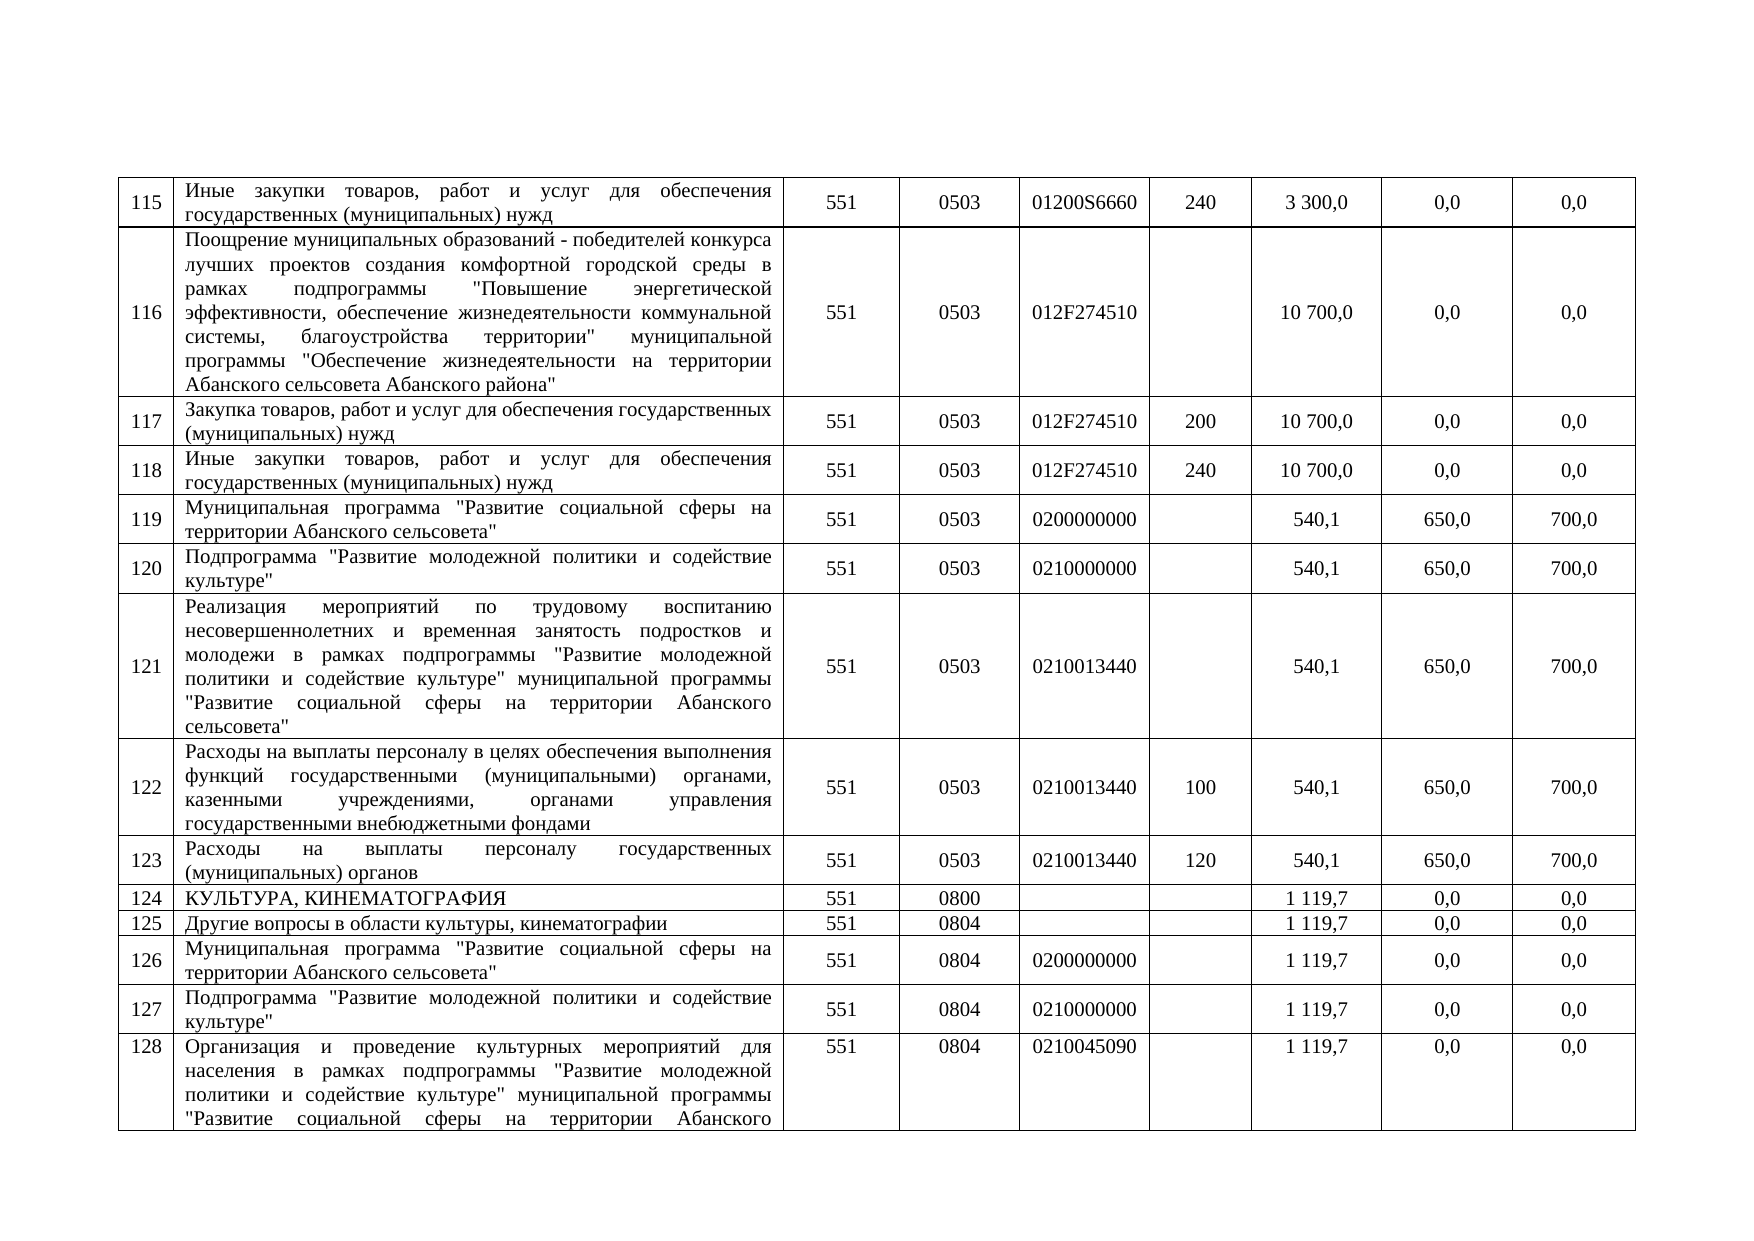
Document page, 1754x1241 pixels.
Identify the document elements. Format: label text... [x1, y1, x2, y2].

table_cell Расходы на выплаты персоналу в целях обеспечения выполнения функций государственными (муниципальными) органами, казенными учреждениями, органами управления государственными внебюджетными фондами [174, 739, 783, 835]
table_cell 0804 [900, 985, 1019, 1033]
table_cell 540,1 [1252, 836, 1381, 884]
table_cell 012F274510 [1020, 446, 1149, 494]
table_cell [1150, 936, 1251, 984]
table_cell 0503 [900, 446, 1019, 494]
table_cell 700,0 [1513, 544, 1635, 592]
table_cell [1150, 495, 1251, 543]
table_cell Подпрограмма "Развитие молодежной политики и содействие культуре" [174, 544, 783, 592]
table_cell [1150, 911, 1251, 934]
table_cell 0,0 [1382, 985, 1512, 1033]
table_cell 551 [784, 885, 899, 909]
table_cell 650,0 [1382, 544, 1512, 592]
table_cell 0,0 [1382, 885, 1512, 909]
table_cell Муниципальная программа "Развитие социальной сферы на территории Абанского сельсовета" [174, 936, 783, 984]
table_cell 0,0 [1513, 446, 1635, 494]
table_cell 124 [119, 885, 173, 909]
table_cell 10 700,0 [1252, 397, 1381, 445]
table_cell 540,1 [1252, 544, 1381, 592]
table_cell 240 [1150, 178, 1251, 226]
table_cell 0210013440 [1020, 739, 1149, 835]
table_cell 3 300,0 [1252, 178, 1381, 226]
table_cell 1 119,7 [1252, 936, 1381, 984]
table_cell [1150, 228, 1251, 396]
table_cell 551 [784, 985, 899, 1033]
table_cell [1020, 885, 1149, 909]
table_cell 0804 [900, 936, 1019, 984]
table_cell 0,0 [1382, 911, 1512, 934]
table_cell 0800 [900, 885, 1019, 909]
table_cell 650,0 [1382, 594, 1512, 738]
table_cell 551 [784, 739, 899, 835]
table_cell 540,1 [1252, 594, 1381, 738]
table_cell 0503 [900, 228, 1019, 396]
table_cell 10 700,0 [1252, 446, 1381, 494]
table_cell 551 [784, 228, 899, 396]
table_cell [1150, 885, 1251, 909]
table_cell 650,0 [1382, 739, 1512, 835]
table_cell Расходы на выплаты персоналу государственных (муниципальных) органов [174, 836, 783, 884]
table_cell 1 119,7 [1252, 1034, 1381, 1130]
table_cell 0,0 [1382, 228, 1512, 396]
table_cell 0503 [900, 836, 1019, 884]
table_cell 125 [119, 911, 173, 934]
table_cell 128 [119, 1034, 173, 1130]
table_cell 240 [1150, 446, 1251, 494]
table_cell 551 [784, 544, 899, 592]
table_cell 540,1 [1252, 495, 1381, 543]
table_cell 10 700,0 [1252, 228, 1381, 396]
table_cell 551 [784, 936, 899, 984]
table_cell 0210045090 [1020, 1034, 1149, 1130]
table_cell Закупка товаров, работ и услуг для обеспечения государственных (муниципальных) нужд [174, 397, 783, 445]
table_cell 551 [784, 911, 899, 934]
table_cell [174, 1034, 783, 1130]
table_cell 0,0 [1513, 885, 1635, 909]
table_cell 0200000000 [1020, 936, 1149, 984]
table_cell 0,0 [1382, 936, 1512, 984]
table_cell 0210000000 [1020, 544, 1149, 592]
table_cell 012F274510 [1020, 397, 1149, 445]
table_cell 0503 [900, 178, 1019, 226]
table_cell 116 [119, 228, 173, 396]
table_cell 0503 [900, 594, 1019, 738]
table_cell Муниципальная программа "Развитие социальной сферы на территории Абанского сельсовета" [174, 495, 783, 543]
table_cell [1150, 985, 1251, 1033]
table_cell [1150, 544, 1251, 592]
table_cell 118 [119, 446, 173, 494]
table_cell 120 [119, 544, 173, 592]
table_cell Другие вопросы в области культуры, кинематографии [174, 911, 783, 934]
table_cell 200 [1150, 397, 1251, 445]
table_cell 0,0 [1513, 985, 1635, 1033]
table_cell 551 [784, 594, 899, 738]
table_cell 0503 [900, 397, 1019, 445]
table_cell 0,0 [1513, 397, 1635, 445]
table_cell 650,0 [1382, 836, 1512, 884]
table_cell 650,0 [1382, 495, 1512, 543]
table_cell 123 [119, 836, 173, 884]
table_cell [1020, 911, 1149, 934]
table_cell 540,1 [1252, 739, 1381, 835]
table_cell 0200000000 [1020, 495, 1149, 543]
table_cell Реализация мероприятий по трудовому воспитанию несовершеннолетних и временная занятость подростков и молодежи в рамках подпрограммы "Развитие молодежной политики и содействие культуре" муниципальной программы "Развитие социальной сферы на территории Абанского сельсовета" [174, 594, 783, 738]
table_cell 700,0 [1513, 836, 1635, 884]
table_cell КУЛЬТУРА, КИНЕМАТОГРАФИЯ [174, 885, 783, 909]
table_cell 700,0 [1513, 594, 1635, 738]
table_cell 119 [119, 495, 173, 543]
table_cell 551 [784, 397, 899, 445]
table_cell 0,0 [1513, 911, 1635, 934]
table_cell 0804 [900, 911, 1019, 934]
table_cell 117 [119, 397, 173, 445]
table_cell 1 119,7 [1252, 911, 1381, 934]
table_cell 551 [784, 836, 899, 884]
table_cell 700,0 [1513, 495, 1635, 543]
table_cell 120 [1150, 836, 1251, 884]
table_cell 1 119,7 [1252, 985, 1381, 1033]
table_cell 01200S6660 [1020, 178, 1149, 226]
table_cell 0210000000 [1020, 985, 1149, 1033]
table_cell 0210013440 [1020, 836, 1149, 884]
table_cell 551 [784, 495, 899, 543]
table_cell 700,0 [1513, 739, 1635, 835]
table_cell 551 [784, 1034, 899, 1130]
table_cell 0,0 [1513, 178, 1635, 226]
table_cell 0210013440 [1020, 594, 1149, 738]
table_cell 0503 [900, 495, 1019, 543]
table_cell 012F274510 [1020, 228, 1149, 396]
table_cell 1 119,7 [1252, 885, 1381, 909]
table_cell [1150, 1034, 1251, 1130]
table_cell Иные закупки товаров, работ и услуг для обеспечения государственных (муниципальных) нужд [174, 446, 783, 494]
table_cell 115 [119, 178, 173, 226]
table_cell Поощрение муниципальных образований - победителей конкурса лучших проектов создания комфортной городской среды в рамках подпрограммы "Повышение энергетической эффективности, обеспечение жизнедеятельности коммунальной системы, благоустройства территории" муниципальной программы "Обеспечение жизнедеятельности на территории Абанского сельсовета Абанского района" [174, 228, 783, 396]
table_cell 0,0 [1513, 228, 1635, 396]
table_cell 0,0 [1382, 1034, 1512, 1130]
table_cell 0503 [900, 739, 1019, 835]
table_cell 0,0 [1513, 1034, 1635, 1130]
table_cell 121 [119, 594, 173, 738]
table_cell 127 [119, 985, 173, 1033]
table_cell Иные закупки товаров, работ и услуг для обеспечения государственных (муниципальных) нужд [174, 178, 783, 226]
table_cell Подпрограмма "Развитие молодежной политики и содействие культуре" [174, 985, 783, 1033]
table_cell 0804 [900, 1034, 1019, 1130]
table_cell 126 [119, 936, 173, 984]
table_cell 122 [119, 739, 173, 835]
table_cell 0,0 [1382, 397, 1512, 445]
table_cell 551 [784, 446, 899, 494]
table_cell 100 [1150, 739, 1251, 835]
table_cell 0503 [900, 544, 1019, 592]
table_cell 0,0 [1382, 178, 1512, 226]
table_cell 0,0 [1382, 446, 1512, 494]
table_cell 551 [784, 178, 899, 226]
table_cell 0,0 [1513, 936, 1635, 984]
table_cell [1150, 594, 1251, 738]
